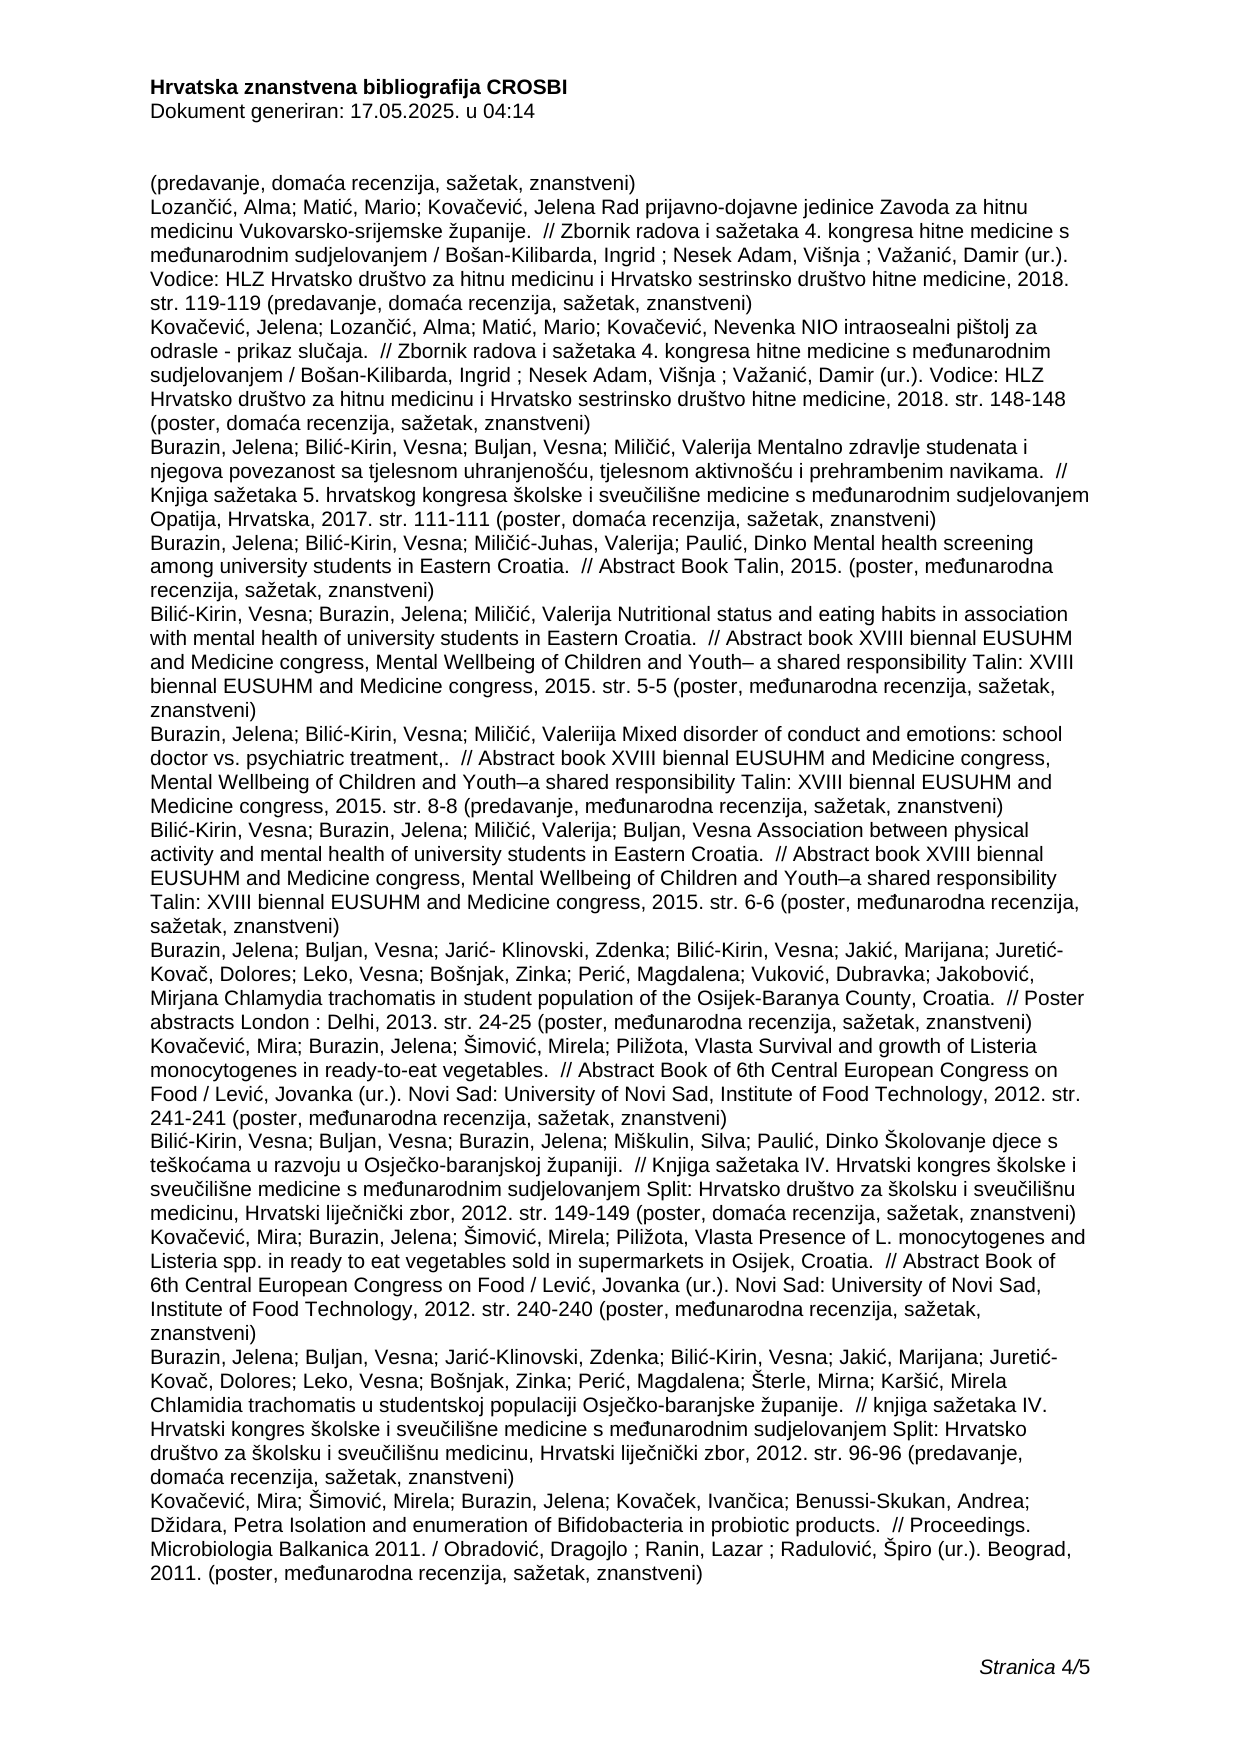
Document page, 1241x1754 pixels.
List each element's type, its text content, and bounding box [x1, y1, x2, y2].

text Kovačević, Mira; Burazin, Jelena; Šimović, Mirela; Piližota, Vlasta [150, 1033, 1090, 1129]
text Bilić-Kirin, Vesna; Buljan, Vesna; Burazin, Jelena; Miškulin, Silva; Paulić, Dinko [150, 1129, 1090, 1225]
text Kovačević, Mira; Burazin, Jelena; Šimović, Mirela; Piližota, Vlasta [150, 1225, 1090, 1345]
text Lozančić, Alma; Matić, Mario; Kovačević, Jelena [150, 195, 1090, 315]
text Burazin, Jelena; Buljan, Vesna; Jarić-Klinovski, Zdenka; Bilić-Kirin, Vesna; Jakić, Marijana; Juretić-Kovač, Dolores; Leko, Vesna; Bošnjak, Zinka; Perić, Magdalena; Šterle, Mirna; Karšić, Mirela [150, 1345, 1090, 1489]
text Bilić-Kirin, Vesna; Burazin, Jelena; Miličić, Valerija; Buljan, Vesna [150, 818, 1090, 938]
text Kovačević, Jelena; Lozančić, Alma; Matić, Mario; Kovačević, Nevenka [150, 315, 1090, 434]
text Burazin, Jelena; Bilić-Kirin, Vesna; Miličić-Juhas, Valerija; Paulić, Dinko [150, 530, 1090, 602]
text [150, 171, 1090, 195]
text Burazin, Jelena; Bilić-Kirin, Vesna; Buljan, Vesna; Miličić, Valerija [150, 434, 1090, 530]
text Burazin, Jelena; Buljan, Vesna; Jarić- Klinovski, Zdenka; Bilić-Kirin, Vesna; Jakić, Marijana; Juretić-Kovač, Dolores; Leko, Vesna; Bošnjak, Zinka; Perić, Magdalena; Vuković, Dubravka; Jakobović, Mirjana [150, 938, 1090, 1033]
text Kovačević, Mira; Šimović, Mirela; Burazin, Jelena; Kovaček, Ivančica; Benussi-Skukan, Andrea; Džidara, Petra [150, 1489, 1090, 1584]
text Bilić-Kirin, Vesna; Burazin, Jelena; Miličić, Valerija [150, 602, 1090, 722]
text Burazin, Jelena; Bilić-Kirin, Vesna; Miličić, Valeriija [150, 722, 1090, 818]
